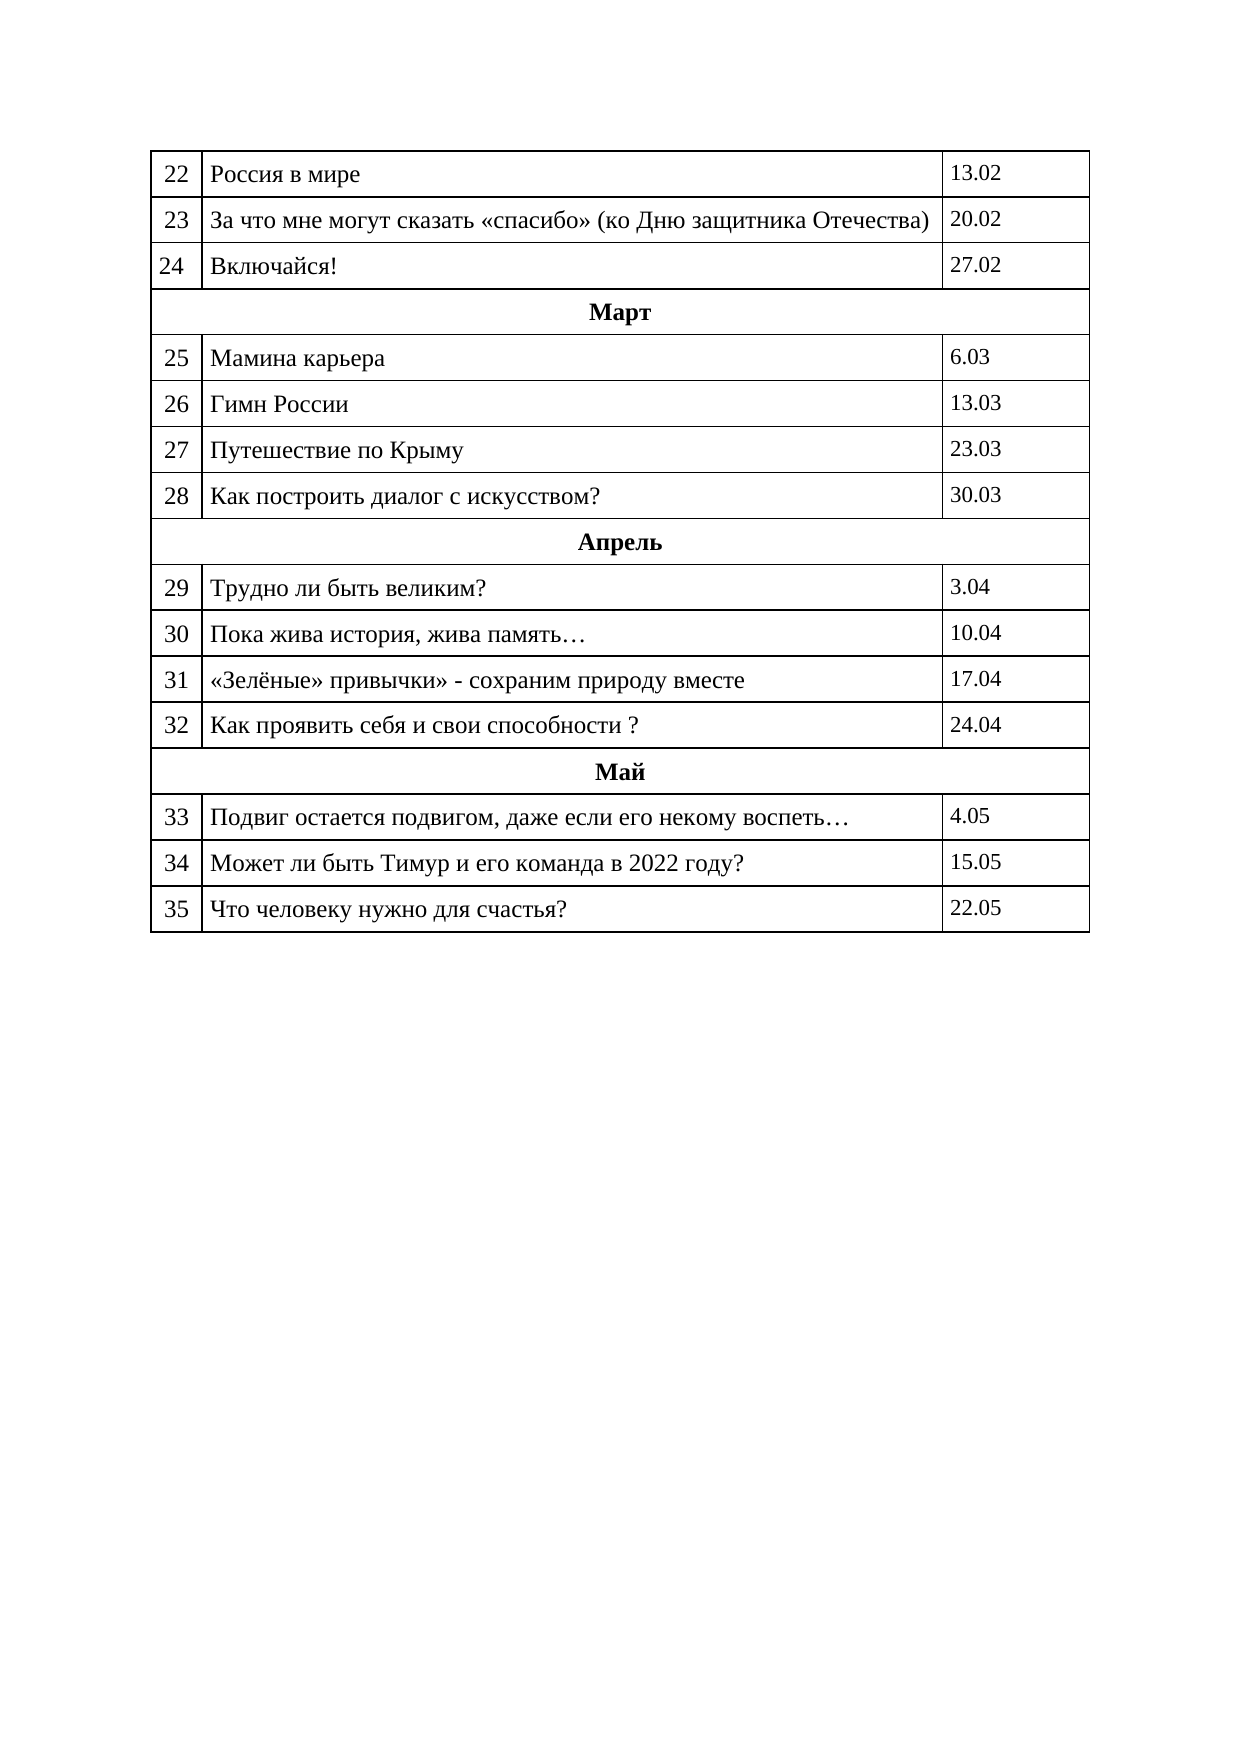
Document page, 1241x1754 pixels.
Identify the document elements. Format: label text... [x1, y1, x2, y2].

table_cell 27.02 [943, 243, 1089, 288]
table_cell 29 [152, 565, 201, 609]
table_cell 30.03 [943, 473, 1089, 517]
table_cell 4.05 [943, 795, 1089, 839]
table_cell 28 [152, 473, 201, 517]
table_cell 35 [152, 887, 201, 931]
table_cell 23 [152, 198, 201, 242]
table_cell 20.02 [943, 198, 1089, 242]
table_cell Как построить диалог с искусством? [203, 473, 942, 517]
table_cell Апрель [152, 519, 1089, 563]
table_cell 25 [152, 335, 201, 380]
table_cell 13.03 [943, 381, 1089, 426]
table_cell За что мне могут сказать «спасибо» (ко Дню защитника Отечества) [203, 198, 942, 242]
table_cell 30 [152, 611, 201, 655]
table_cell Что человеку нужно для счастья? [203, 887, 942, 931]
table_cell 10.04 [943, 611, 1089, 655]
table_cell Включайся! [203, 243, 942, 288]
table_cell 17.04 [943, 657, 1089, 701]
table_cell Пока жива история, жива память… [203, 611, 942, 655]
table_cell Мамина карьера [203, 335, 942, 380]
table_cell Май [152, 749, 1089, 793]
table_cell Март [152, 290, 1089, 334]
table_cell Россия в мире [203, 152, 942, 196]
table_cell Как проявить себя и свои способности ? [203, 703, 942, 747]
table_cell Трудно ли быть великим? [203, 565, 942, 609]
table_cell Может ли быть Тимур и его команда в 2022 году? [203, 841, 942, 885]
table_cell 13.02 [943, 152, 1089, 196]
table_cell 31 [152, 657, 201, 701]
table_cell 22.05 [943, 887, 1089, 931]
table_cell 23.03 [943, 427, 1089, 472]
table_cell 3.04 [943, 565, 1089, 609]
table_cell 34 [152, 841, 201, 885]
table_cell 26 [152, 381, 201, 426]
table_cell 24 [152, 243, 201, 288]
table_cell 27 [152, 427, 201, 472]
table_cell 24.04 [943, 703, 1089, 747]
table_cell Гимн России [203, 381, 942, 426]
table_cell «Зелёные» привычки» - сохраним природу вместе [203, 657, 942, 701]
table_cell 33 [152, 795, 201, 839]
table_cell Путешествие по Крыму [203, 427, 942, 472]
table_cell 22 [152, 152, 201, 196]
table_cell 15.05 [943, 841, 1089, 885]
table_cell 32 [152, 703, 201, 747]
table_cell Подвиг остается подвигом, даже если его некому воспеть… [203, 795, 942, 839]
table_cell 6.03 [943, 335, 1089, 380]
